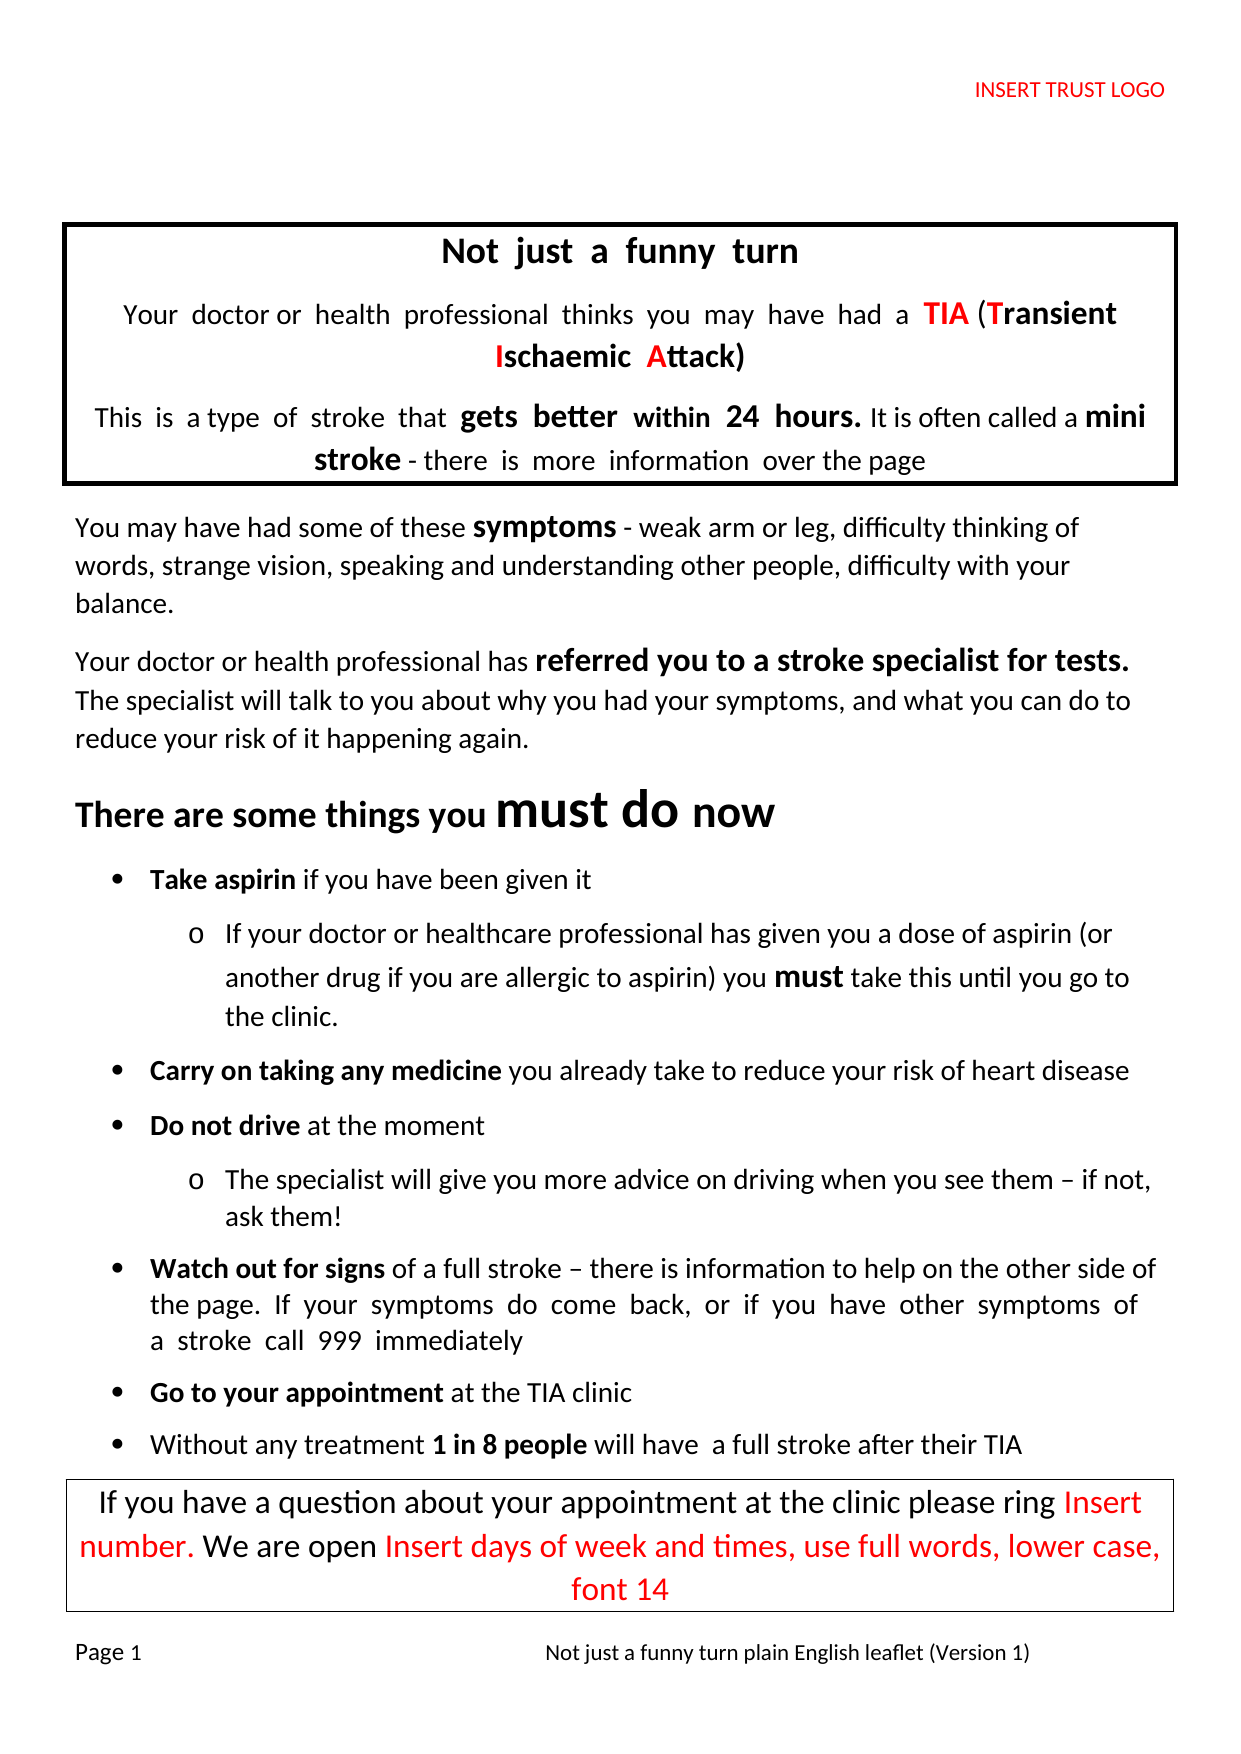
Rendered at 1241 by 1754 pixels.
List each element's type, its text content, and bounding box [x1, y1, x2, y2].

text If you have a question about your appointment at the clinic please ring Insert number. We are open Insert days of week and times, use full words, lower case, font 14 [67, 1480, 1173, 1611]
list Without any treatment 1 in 8 people will have a full stroke after their TIA [112, 1426, 1165, 1462]
text Not just a funny turn [67, 227, 1174, 273]
text Your doctor or health professional thinks you may have had a TIA (Transient Ischaemic Attack) [67, 287, 1174, 376]
text INSERT TRUST LOGO [75, 75, 1165, 103]
text You may have had some of these symptoms - weak arm or leg, difficulty thinking of words, strange vision, speaking and understanding other people, difficulty with your balance. [75, 504, 1165, 621]
text There are some things you must do now [75, 774, 1165, 841]
text Your doctor or health professional has referred you to a stroke specialist for tests. The specialist will talk to you about why you had your symptoms, and what you can do to reduce your risk of it happening again. [75, 639, 1165, 756]
list Do not drive at the moment [112, 1107, 1165, 1142]
list Watch out for signs of a full stroke – there is information to help on the other side of the page. If your symptoms do come back, or if you have other symptoms of a stroke call 999 immediately [112, 1250, 1165, 1357]
list Carry on taking any medicine you already take to reduce your risk of heart disease [112, 1052, 1165, 1088]
list If your doctor or healthcare professional has given you a dose of aspirin (or another drug if you are allergic to aspirin) you must take this until you go to the clinic. [187, 916, 1165, 1033]
list Go to your appointment at the TIA clinic [112, 1374, 1165, 1409]
text This is a type of stroke that gets better within 24 hours. It is often called a mini stroke - there is more information over the page [67, 390, 1174, 481]
list Take aspirin if you have been given it [112, 861, 1165, 897]
list The specialist will give you more advice on driving when you see them – if not, ask them! [187, 1161, 1165, 1234]
